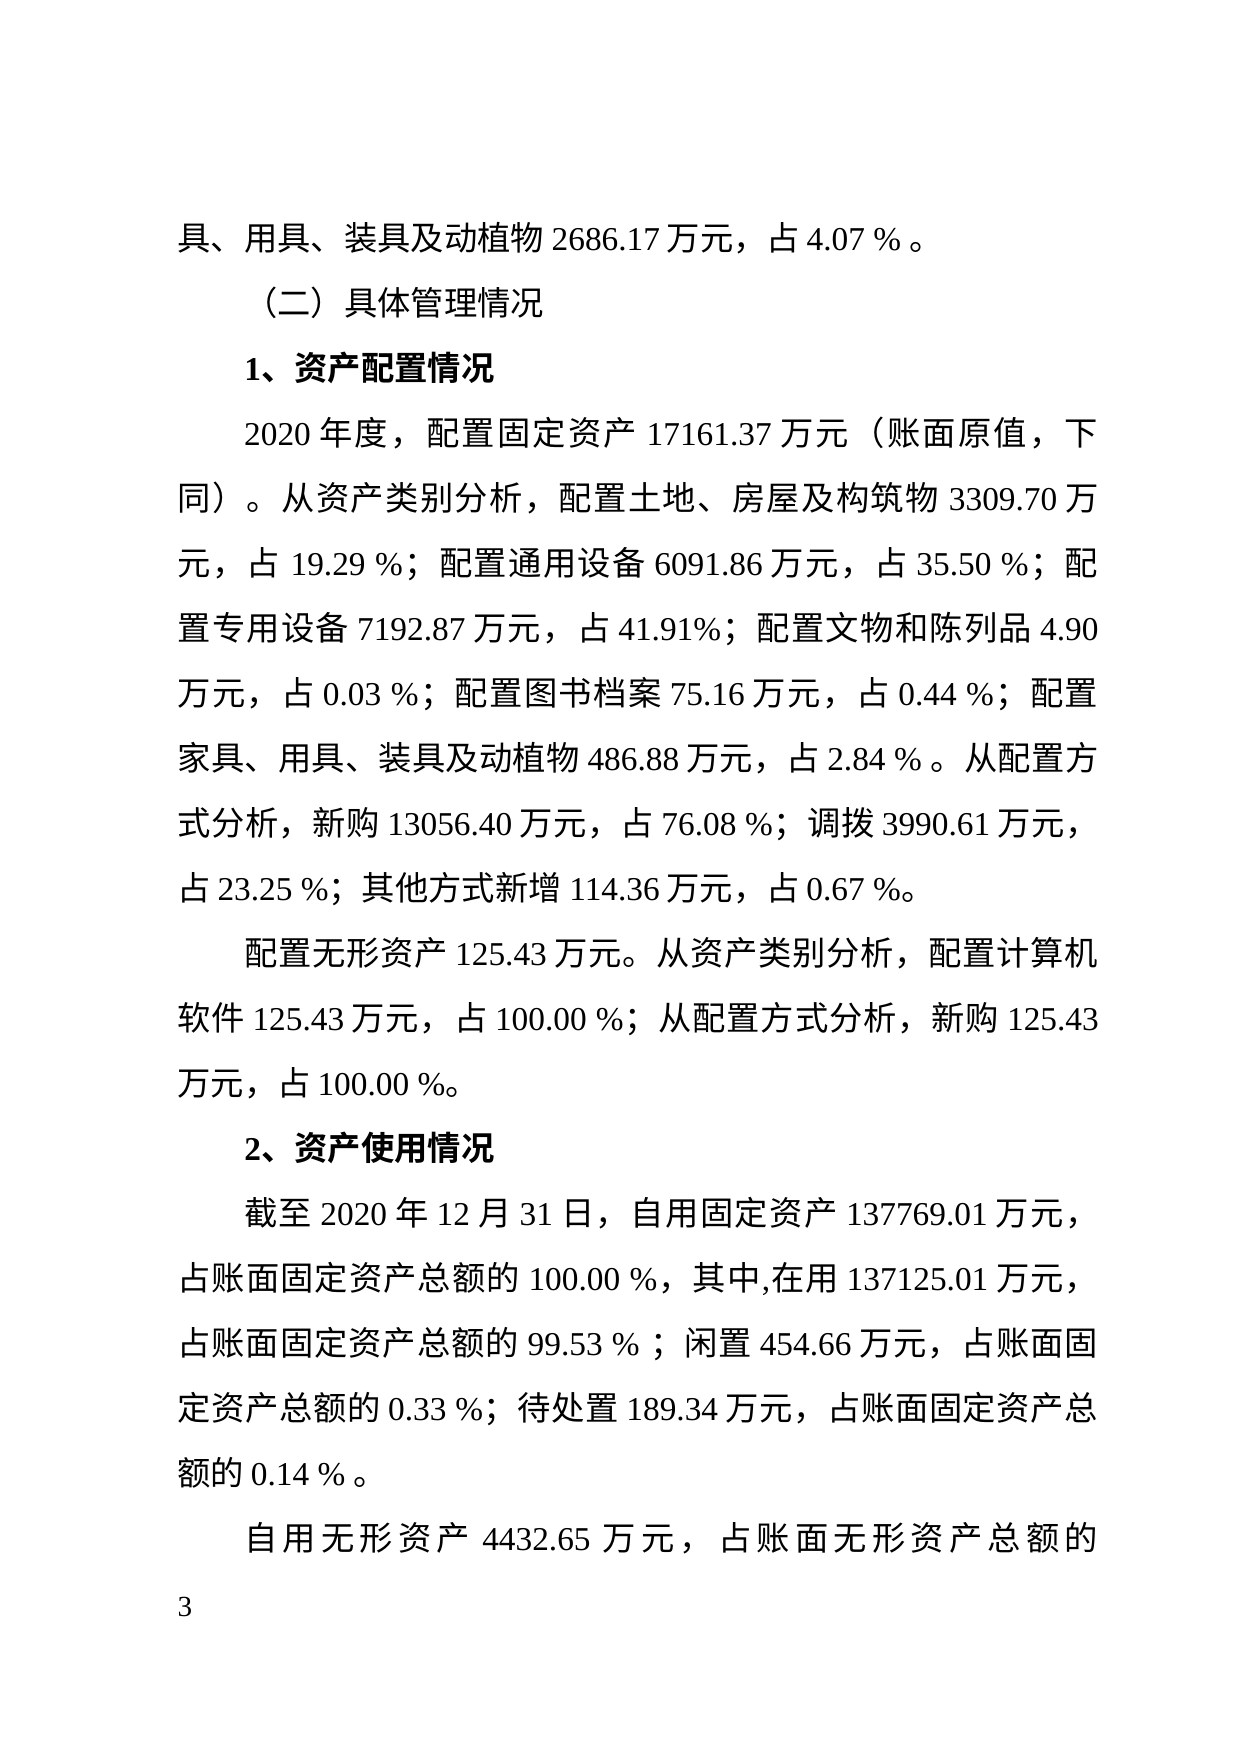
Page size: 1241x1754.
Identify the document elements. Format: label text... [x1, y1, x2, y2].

list 2、资产使用情况 [177, 1113, 1098, 1178]
list 自用无形资产4432.65万元，占账面无形资产总额的 100.00%；其中在用4432.65万元，占账面无形资产总额的 100.00 %。 [177, 1503, 1098, 1568]
text 2020年度，配置固定资产17161.37万元（账面原值，下同）。从资产类别分析，配置土地、房屋及构筑物3309.70万元，占 19.29 %；配置通用设备6091.86万元，占35.50 %；配置专用设备7192.87万元，占41.91%；配置文物和陈列品4.90万元，占0.03 %；配置图书档案75.16万元，占0.44 %；配置家具、用具、装具及动植物486.88万元，占2.84 % 。从配置方式分析，新购13056.40万元，占76.08 %；调拨3990.61万元，占23.25 %；其他方式新增 114.36万元，占0.67 %。 [177, 398, 1098, 918]
text 配置无形资产125.43万元。从资产类别分析，配置计算机软件125.43万元，占100.00 %；从配置方式分析，新购125.43万元，占100.00 %。 [177, 918, 1098, 1113]
text 1、资产配置情况 [177, 333, 1098, 398]
text （二）具体管理情况 [177, 268, 1098, 333]
list 截至2020年12月31日，自用固定资产137769.01万元，占账面固定资产总额的100.00 %，其中,在用137125.01万元，占账面固定资产总额的99.53 % ；闲置454.66万元，占账面固定资产总额的0.33 %；待处置189.34万元，占账面固定资产总额的0.14 % 。 [177, 1178, 1098, 1503]
